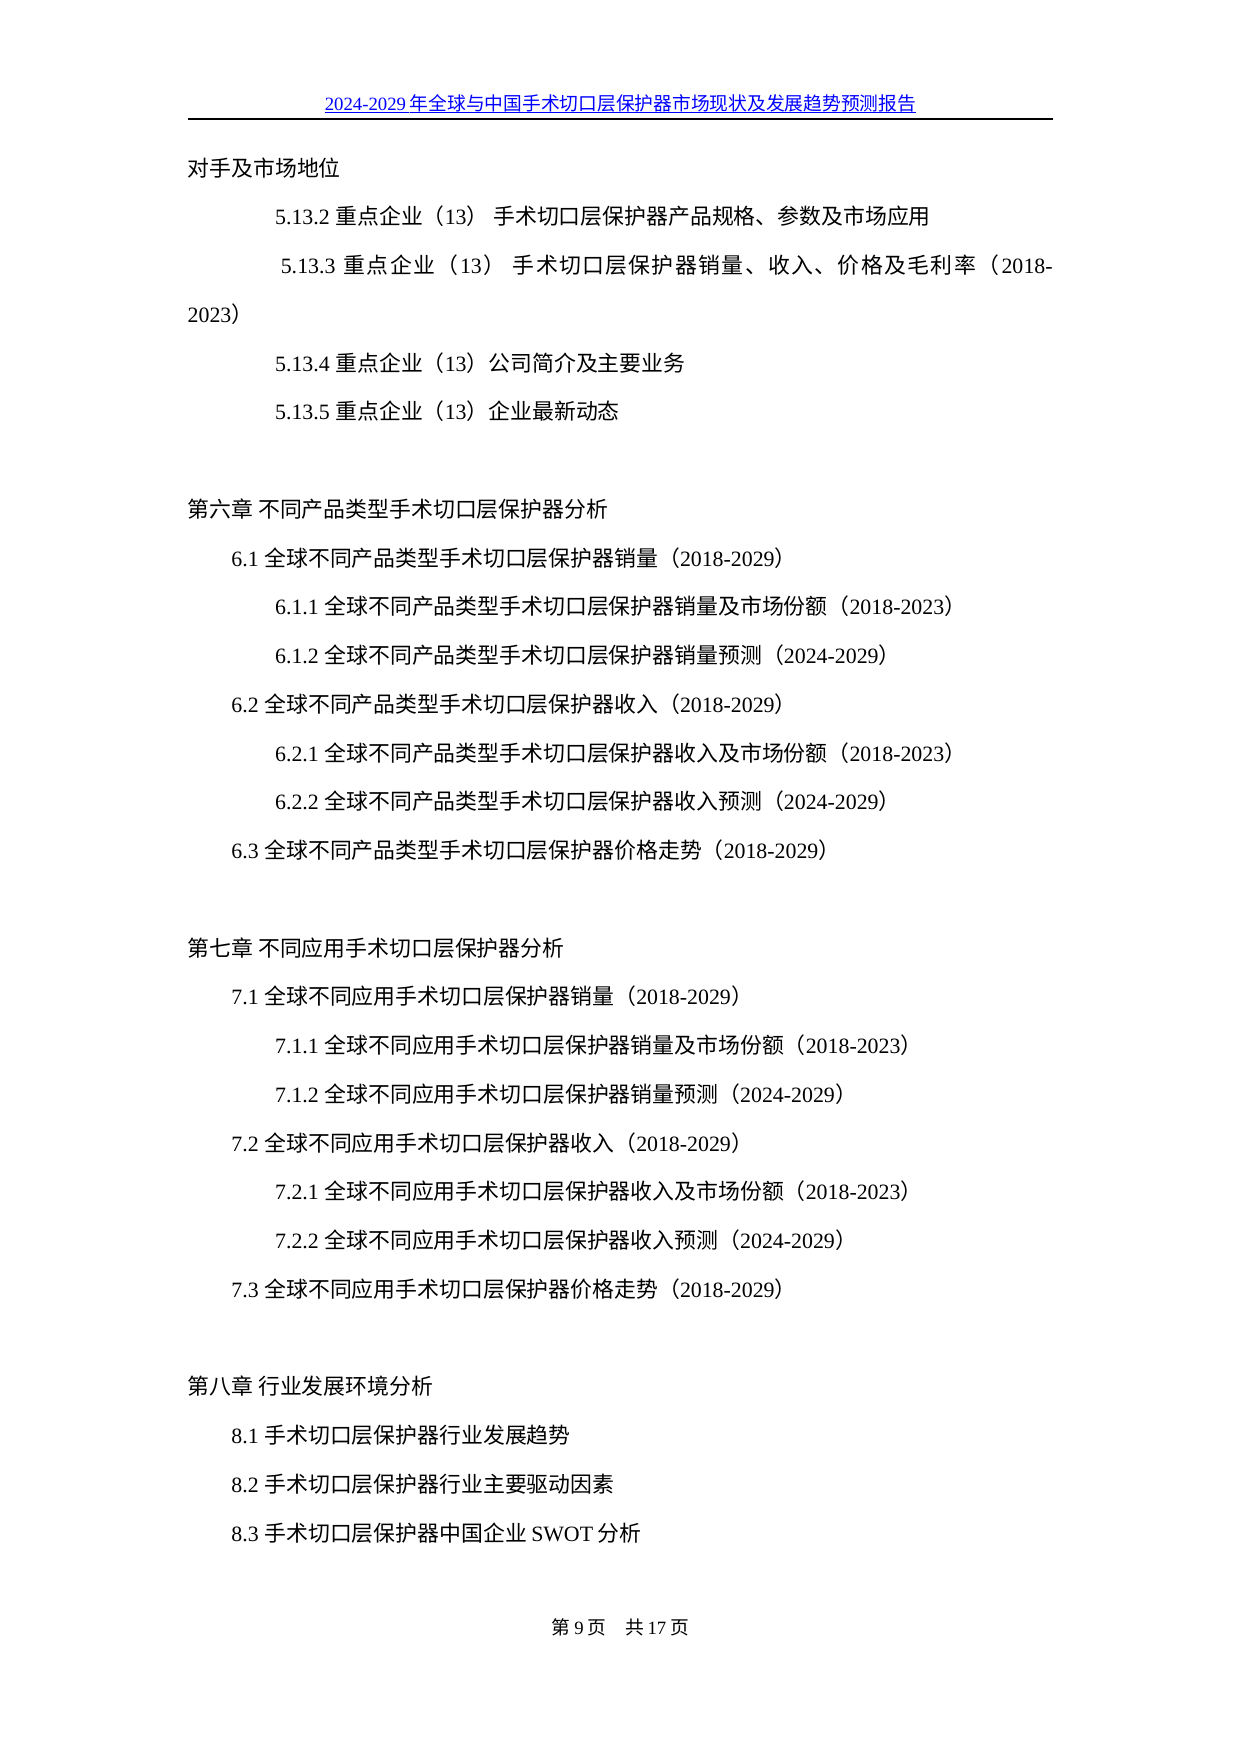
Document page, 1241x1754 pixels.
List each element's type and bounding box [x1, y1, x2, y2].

text [187, 150, 1053, 1548]
